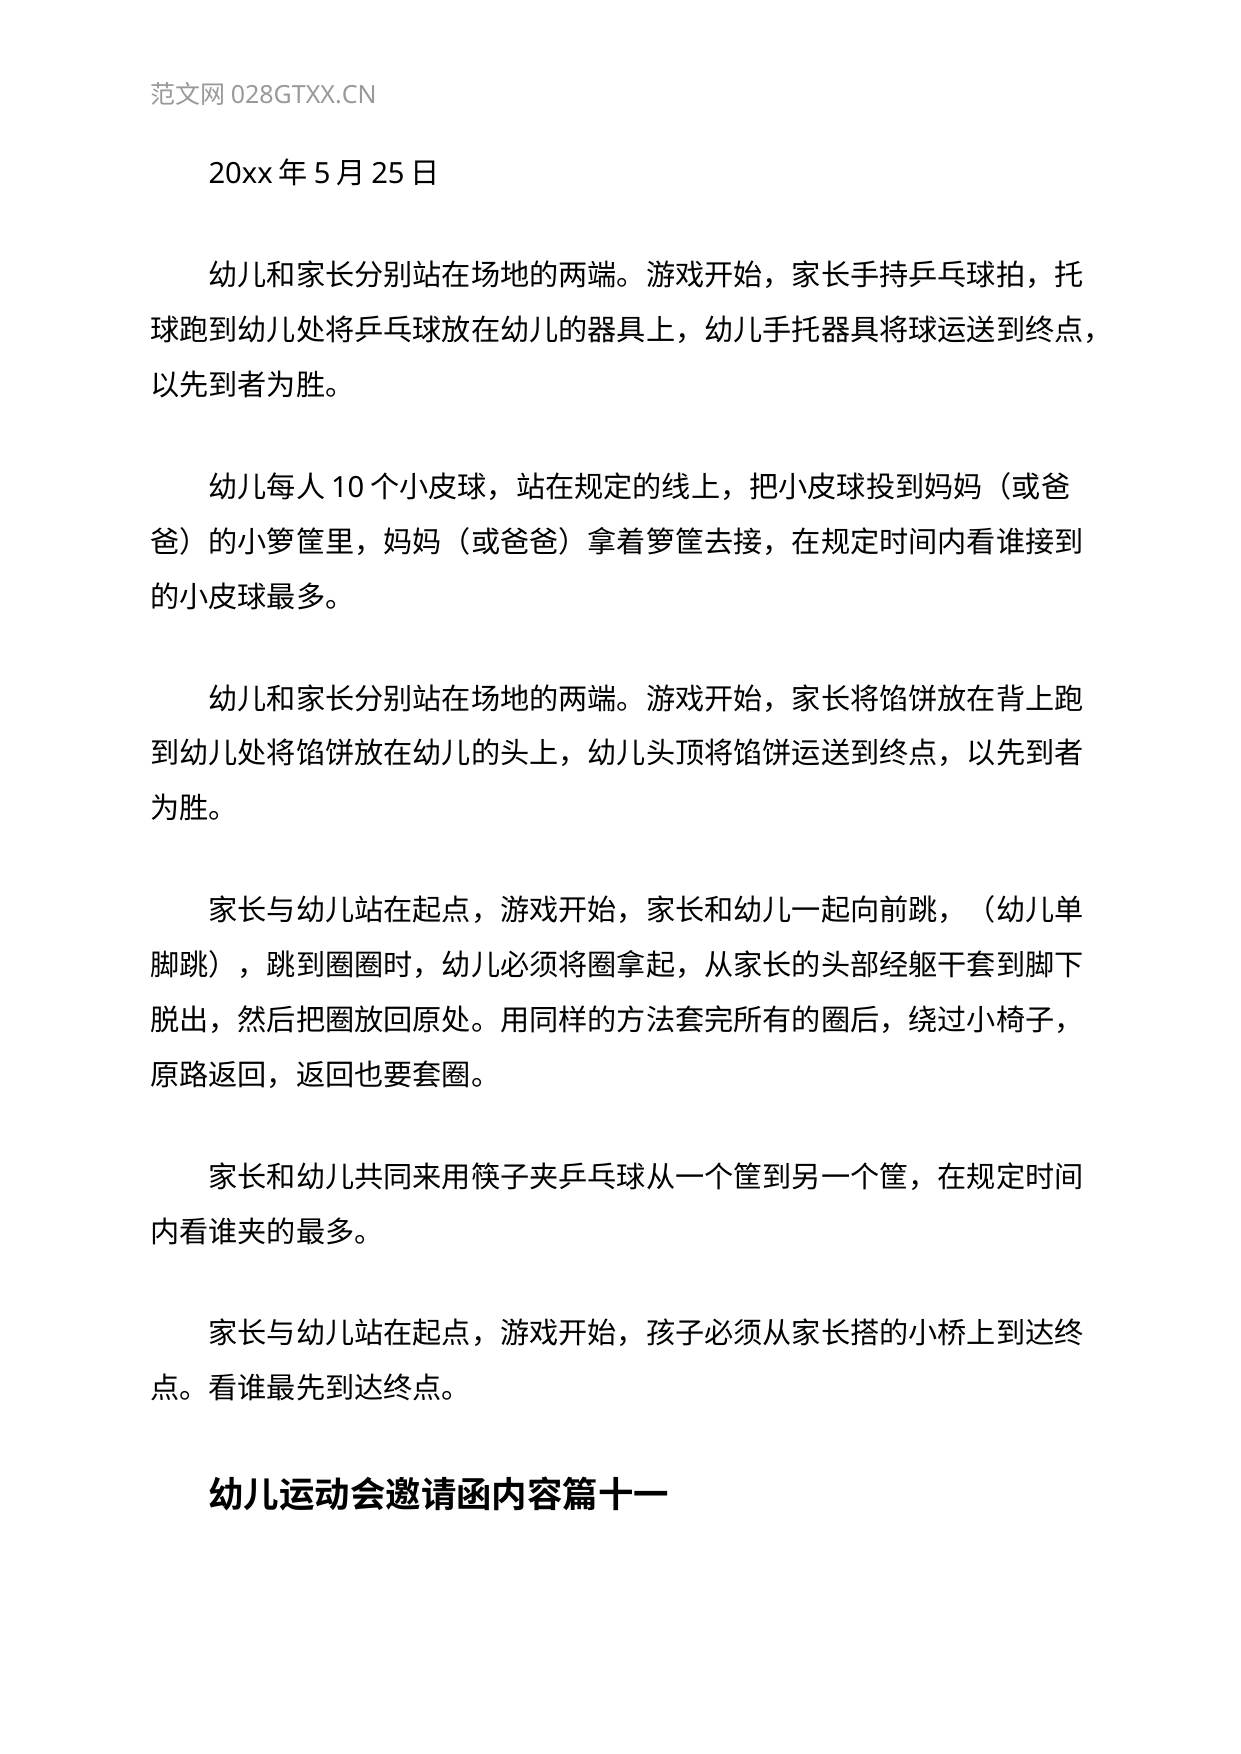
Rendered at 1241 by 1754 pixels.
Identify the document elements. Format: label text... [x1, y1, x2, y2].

text 家长与幼儿站在起点，游戏开始，孩子必须从家长搭的小桥上到达终点。看谁最先到达终点。 [150, 1310, 1090, 1407]
text 幼儿和家长分别站在场地的两端。游戏开始，家长将馅饼放在背上跑到幼儿处将馅饼放在幼儿的头上，幼儿头顶将馅饼运送到终点，以先到者为胜。 [150, 675, 1090, 827]
text 家长和幼儿共同来用筷子夹乒乓球从一个筐到另一个筐，在规定时间内看谁夹的最多。 [150, 1153, 1090, 1250]
text 家长与幼儿站在起点，游戏开始，家长和幼儿一起向前跳，（幼儿单脚跳），跳到圈圈时，幼儿必须将圈拿起，从家长的头部经躯干套到脚下脱出，然后把圈放回原处。用同样的方法套完所有的圈后，绕过小椅子，原路返回，返回也要套圈。 [150, 887, 1090, 1094]
text 20xx年5月25日 [150, 150, 1090, 192]
text 幼儿和家长分别站在场地的两端。游戏开始，家长手持乒乓球拍，托球跑到幼儿处将乒乓球放在幼儿的器具上，幼儿手托器具将球运送到终点，以先到者为胜。 [150, 252, 1090, 404]
text 幼儿运动会邀请函内容篇十一 [150, 1467, 1090, 1518]
text 幼儿每人10个小皮球，站在规定的线上，把小皮球投到妈妈（或爸爸）的小箩筐里，妈妈（或爸爸）拿着箩筐去接，在规定时间内看谁接到的小皮球最多。 [150, 463, 1090, 616]
